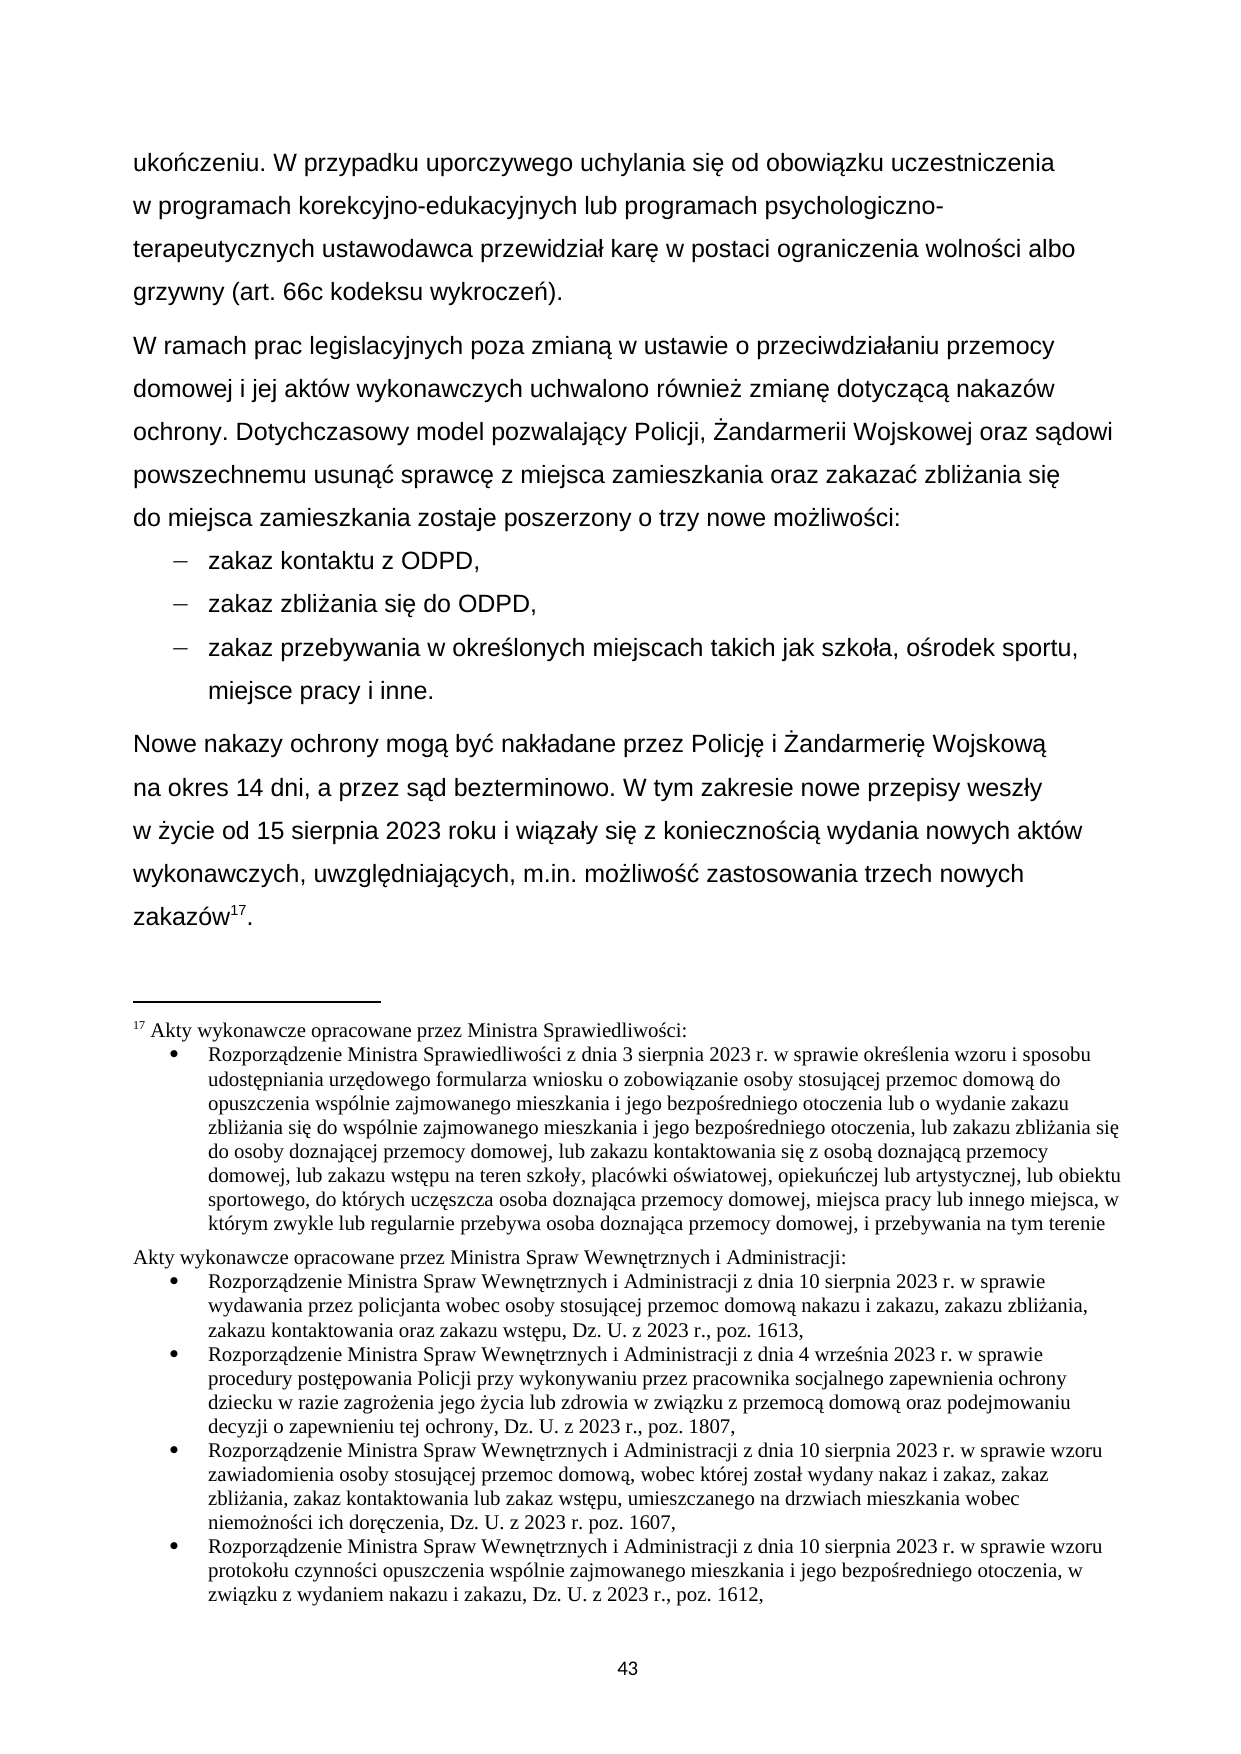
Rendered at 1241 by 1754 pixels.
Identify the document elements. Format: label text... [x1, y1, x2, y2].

text Nowe nakazy ochrony mogą być nakładane przez Policję i Żandarmerię Wojskową na okres 14 dni, a przez sąd bezterminowo. W tym zakresie nowe przepisy weszły w życie od 15 sierpnia 2023 roku i wiązały się z koniecznością wydania nowych aktów wykonawczych, uwzględniających, m.in. możliwość zastosowania trzech nowych zakazów. [133, 729, 1122, 931]
list zakaz przebywania w określonych miejscach takich jak szkoła, ośrodek sportu, miejsce pracy i inne. [170, 633, 1122, 705]
list zakaz kontaktu z ODPD, [170, 546, 1122, 575]
text W ramach prac legislacyjnych poza zmianą w ustawie o przeciwdziałaniu przemocy domowej i jej aktów wykonawczych uchwalono również zmianę dotyczącą nakazów ochrony. Dotychczasowy model pozwalający Policji, Żandarmerii Wojskowej oraz sądowi powszechnemu usunąć sprawcę z miejsca zamieszkania oraz zakazać zbliżania się do miejsca zamieszkania zostaje poszerzony o trzy nowe możliwości: [133, 331, 1122, 532]
list zakaz zbliżania się do ODPD, [170, 589, 1122, 618]
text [133, 148, 1122, 306]
